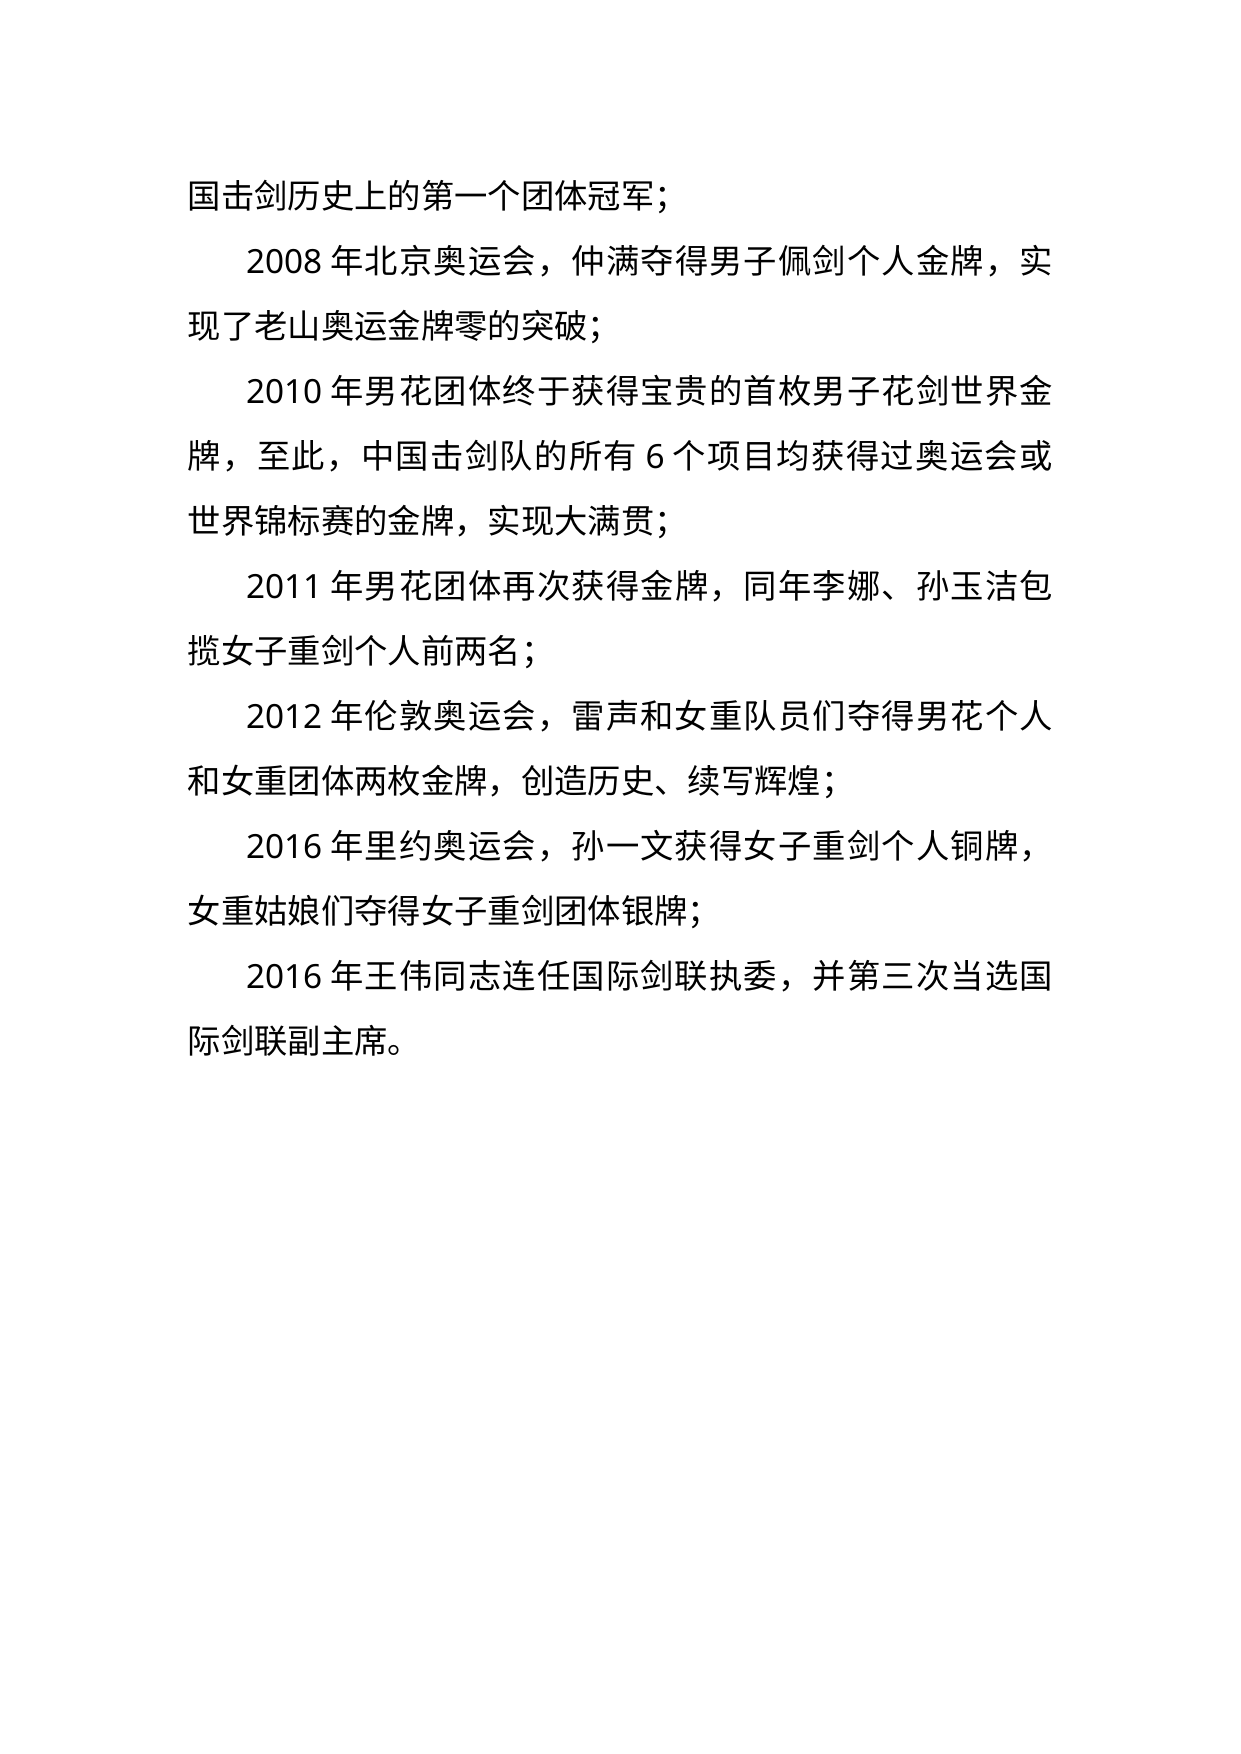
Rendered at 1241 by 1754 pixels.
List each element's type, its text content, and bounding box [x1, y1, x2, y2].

text 2010年男花团体终于获得宝贵的首枚男子花剑世界金牌，至此，中国击剑队的所有6个项目均获得过奥运会或世界锦标赛的金牌，实现大满贯； [187, 357, 1053, 552]
text 2008年北京奥运会，仲满夺得男子佩剑个人金牌，实现了老山奥运金牌零的突破； [187, 227, 1053, 357]
text 2016年里约奥运会，孙一文获得女子重剑个人铜牌，女重姑娘们夺得女子重剑团体银牌； [187, 812, 1053, 942]
text 2016年王伟同志连任国际剑联执委，并第三次当选国际剑联副主席。 [187, 942, 1053, 1072]
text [187, 162, 1053, 227]
text 2012年伦敦奥运会，雷声和女重队员们夺得男花个人和女重团体两枚金牌，创造历史、续写辉煌； [187, 682, 1053, 812]
text 2011年男花团体再次获得金牌，同年李娜、孙玉洁包揽女子重剑个人前两名； [187, 552, 1053, 682]
